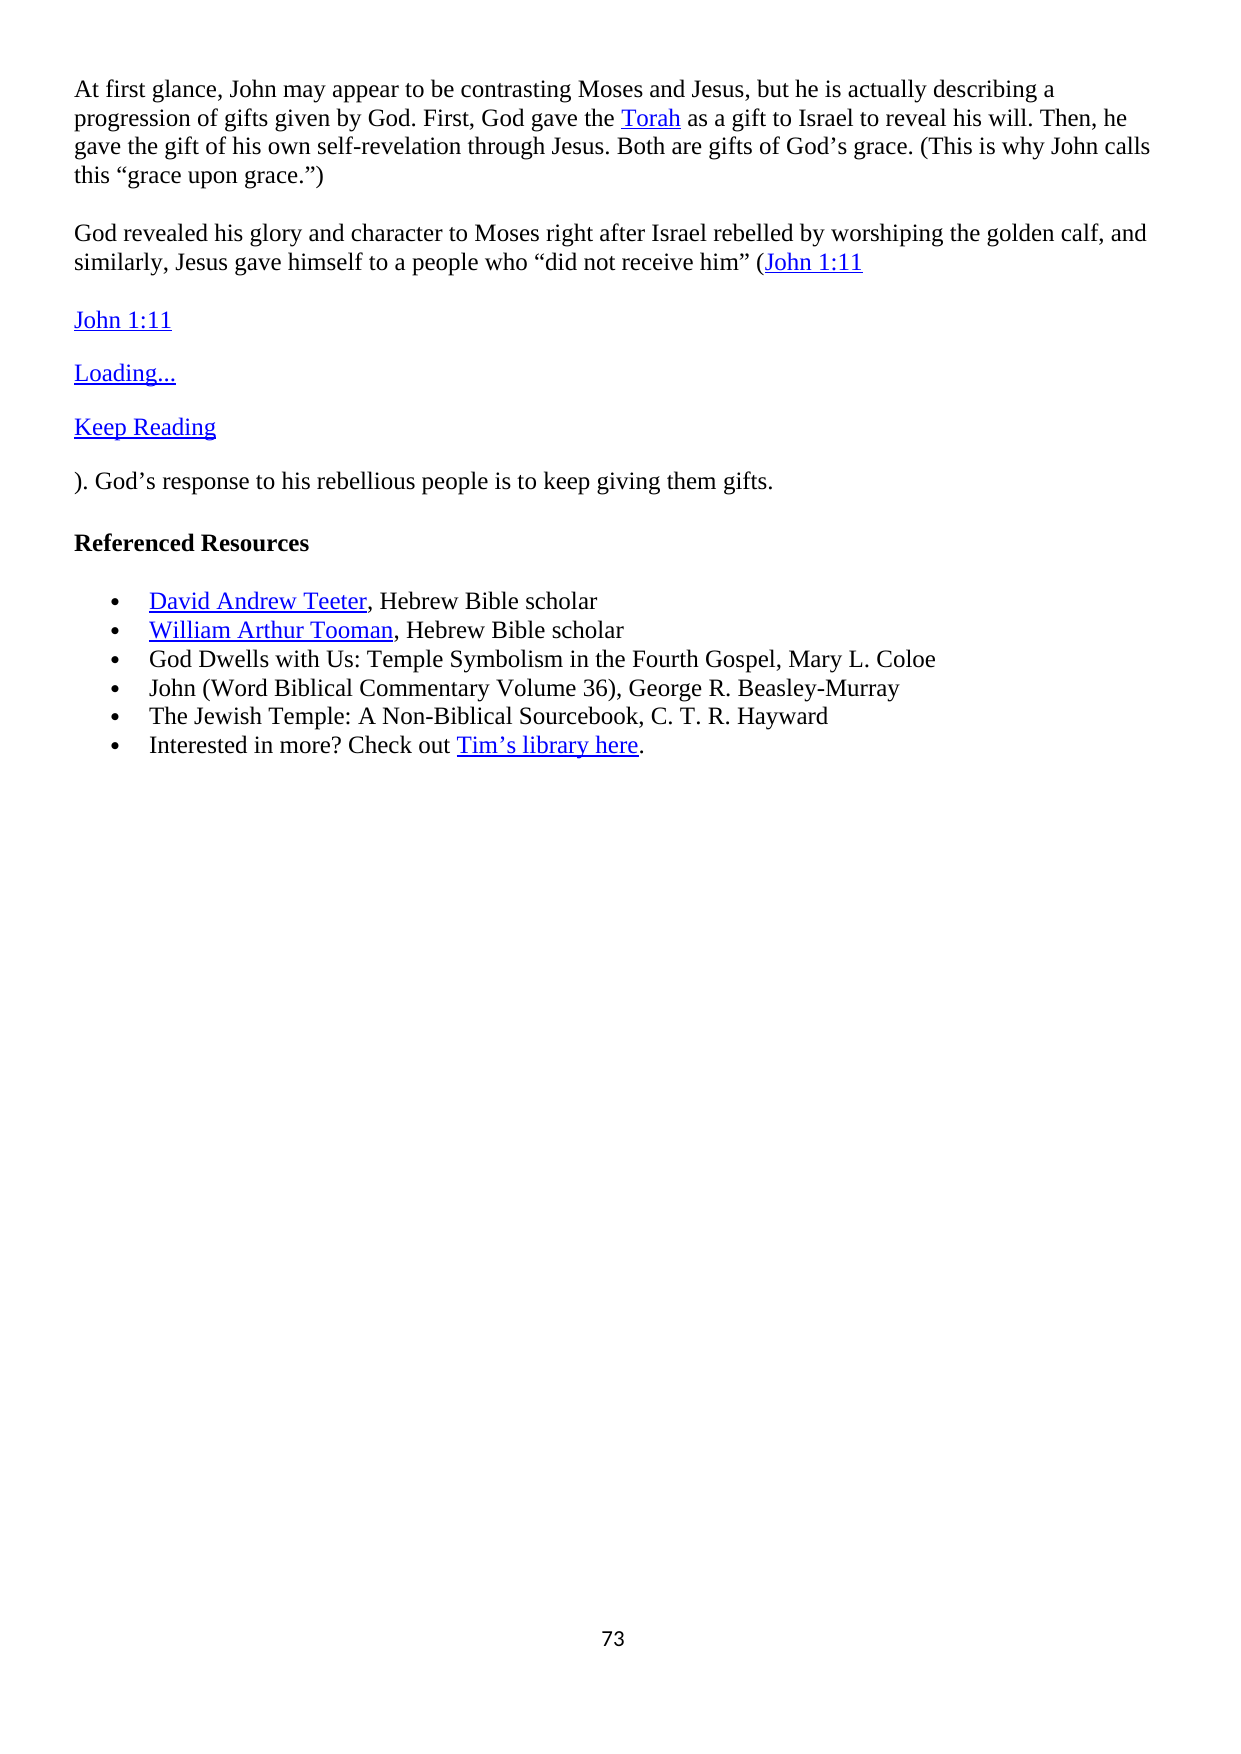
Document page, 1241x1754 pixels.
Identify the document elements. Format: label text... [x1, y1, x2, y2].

text Referenced Resources [74, 528, 1152, 557]
text At first glance, John may appear to be contrasting Moses and Jesus, but he is actually describing a progression of gifts given by God. First, God gave the Torah as a gift to Israel to reveal his will. Then, he gave the gift of his own self-revelation through Jesus. Both are gifts of God’s grace. (This is why John calls this “grace upon grace.”) [74, 74, 1152, 189]
list David Andrew Teeter, Hebrew Bible scholar [111, 586, 1152, 615]
text Keep Reading [74, 412, 1152, 441]
list Interested in more? Check out Tim’s library here. [111, 730, 1152, 759]
text John 1:11 [74, 305, 1152, 333]
list The Jewish Temple: A Non-Biblical Sourcebook, C. T. R. Hayward [111, 701, 1152, 730]
list God Dwells with Us: Temple Symbolism in the Fourth Gospel, Mary L. Coloe [111, 644, 1152, 673]
list William Arthur Tooman, Hebrew Bible scholar [111, 615, 1152, 644]
text God revealed his glory and character to Moses right after Israel rebelled by worshiping the golden calf, and similarly, Jesus gave himself to a people who “did not receive him” (John 1:11 [74, 218, 1152, 276]
text Loading... [74, 358, 1152, 387]
list John (Word Biblical Commentary Volume 36), George R. Beasley-Murray [111, 673, 1152, 701]
text ). God’s response to his rebellious people is to keep giving them gifts. [74, 466, 1152, 495]
